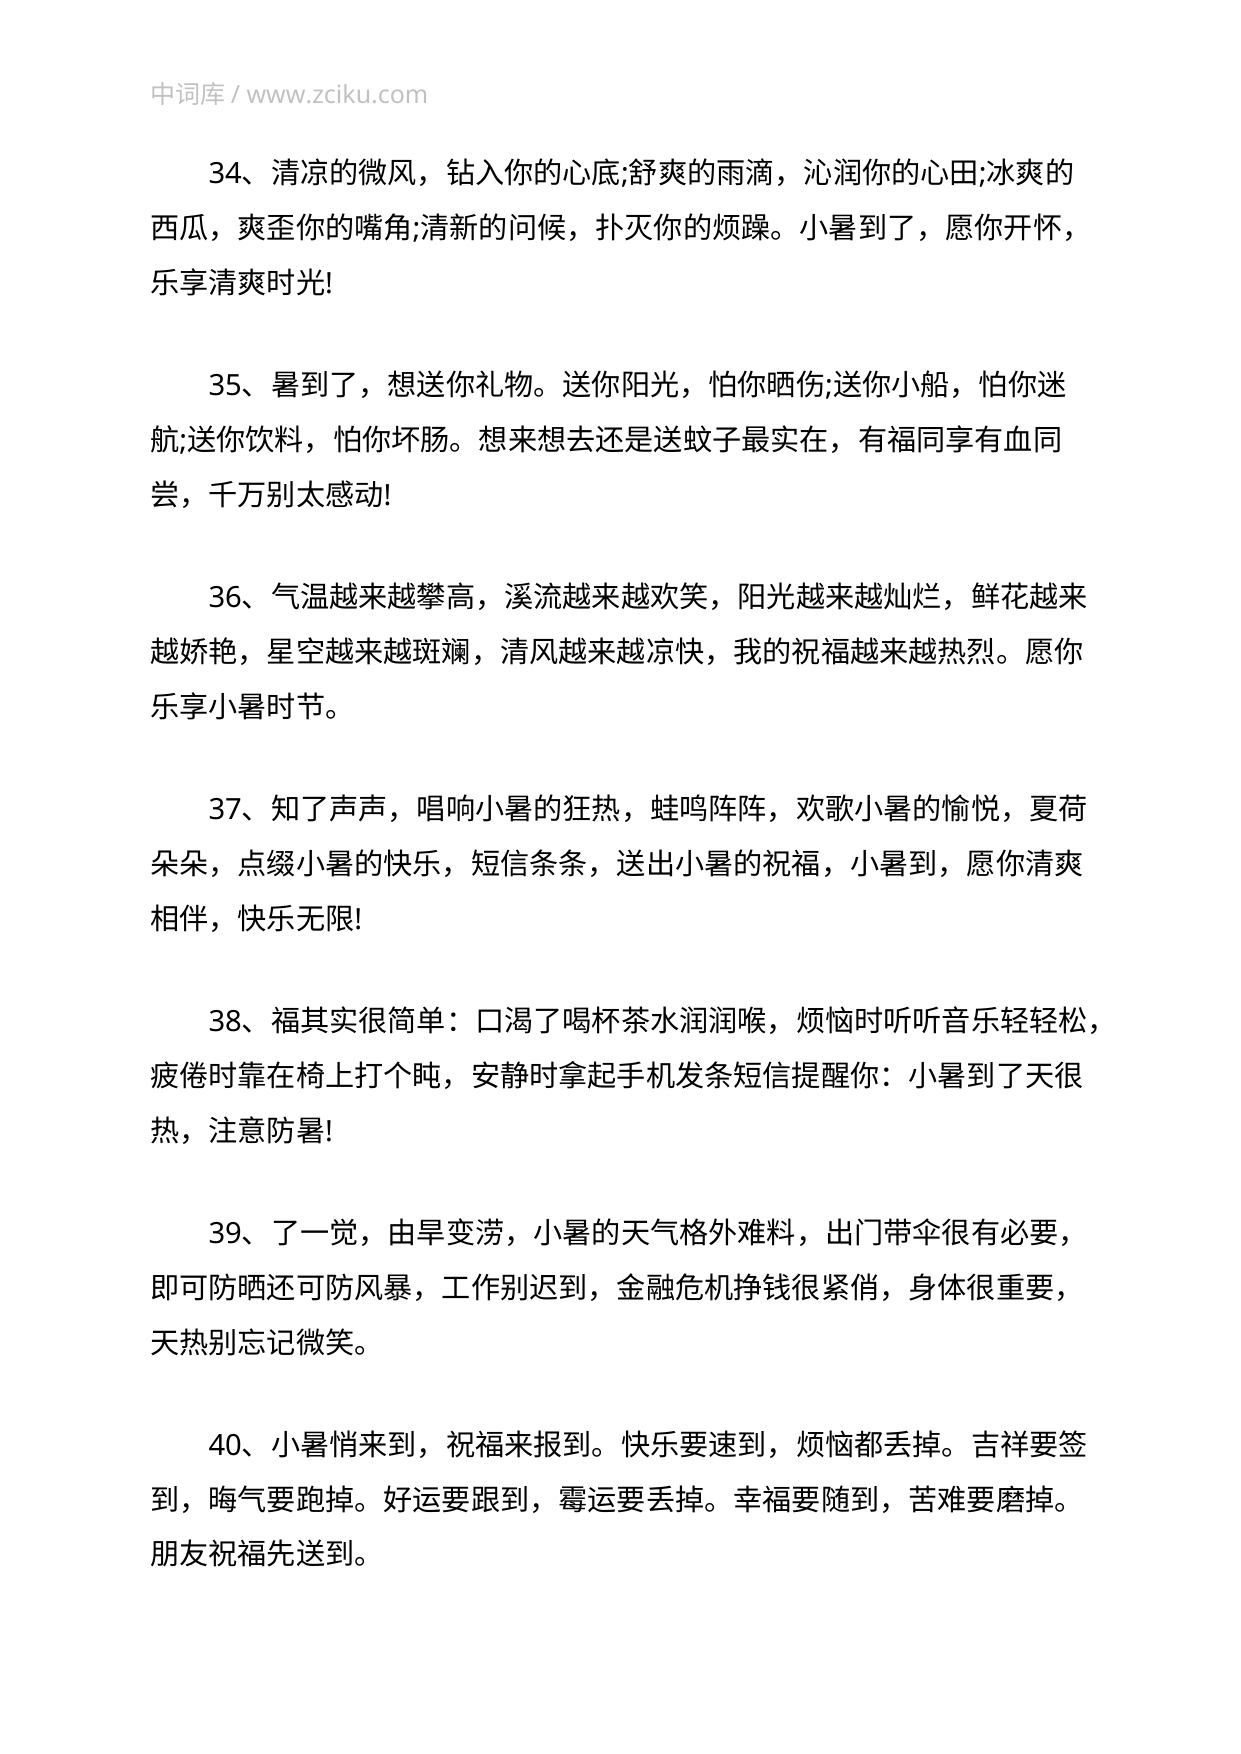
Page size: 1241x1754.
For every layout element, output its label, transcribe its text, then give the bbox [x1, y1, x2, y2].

text 39、了一觉，由旱变涝，小暑的天气格外难料，出门带伞很有必要，即可防晒还可防风暴，工作别迟到，金融危机挣钱很紧俏，身体很重要，天热别忘记微笑。 [150, 1209, 1090, 1362]
text 35、暑到了，想送你礼物。送你阳光，怕你晒伤;送你小船，怕你迷航;送你饮料，怕你坏肠。想来想去还是送蚊子最实在，有福同享有血同尝，千万别太感动! [150, 362, 1090, 514]
text 36、气温越来越攀高，溪流越来越欢笑，阳光越来越灿烂，鲜花越来越娇艳，星空越来越斑斓，清风越来越凉快，我的祝福越来越热烈。愿你乐享小暑时节。 [150, 574, 1090, 726]
text 34、清凉的微风，钻入你的心底;舒爽的雨滴，沁润你的心田;冰爽的西瓜，爽歪你的嘴角;清新的问候，扑灭你的烦躁。小暑到了，愿你开怀，乐享清爽时光! [150, 150, 1090, 302]
text 38、福其实很简单：口渴了喝杯茶水润润喉，烦恼时听听音乐轻轻松，疲倦时靠在椅上打个盹，安静时拿起手机发条短信提醒你：小暑到了天很热，注意防暑! [150, 997, 1090, 1150]
text 37、知了声声，唱响小暑的狂热，蛙鸣阵阵，欢歌小暑的愉悦，夏荷朵朵，点缀小暑的快乐，短信条条，送出小暑的祝福，小暑到，愿你清爽相伴，快乐无限! [150, 786, 1090, 938]
text 40、小暑悄来到，祝福来报到。快乐要速到，烦恼都丢掉。吉祥要签到，晦气要跑掉。好运要跟到，霉运要丢掉。幸福要随到，苦难要磨掉。朋友祝福先送到。 [150, 1421, 1090, 1573]
